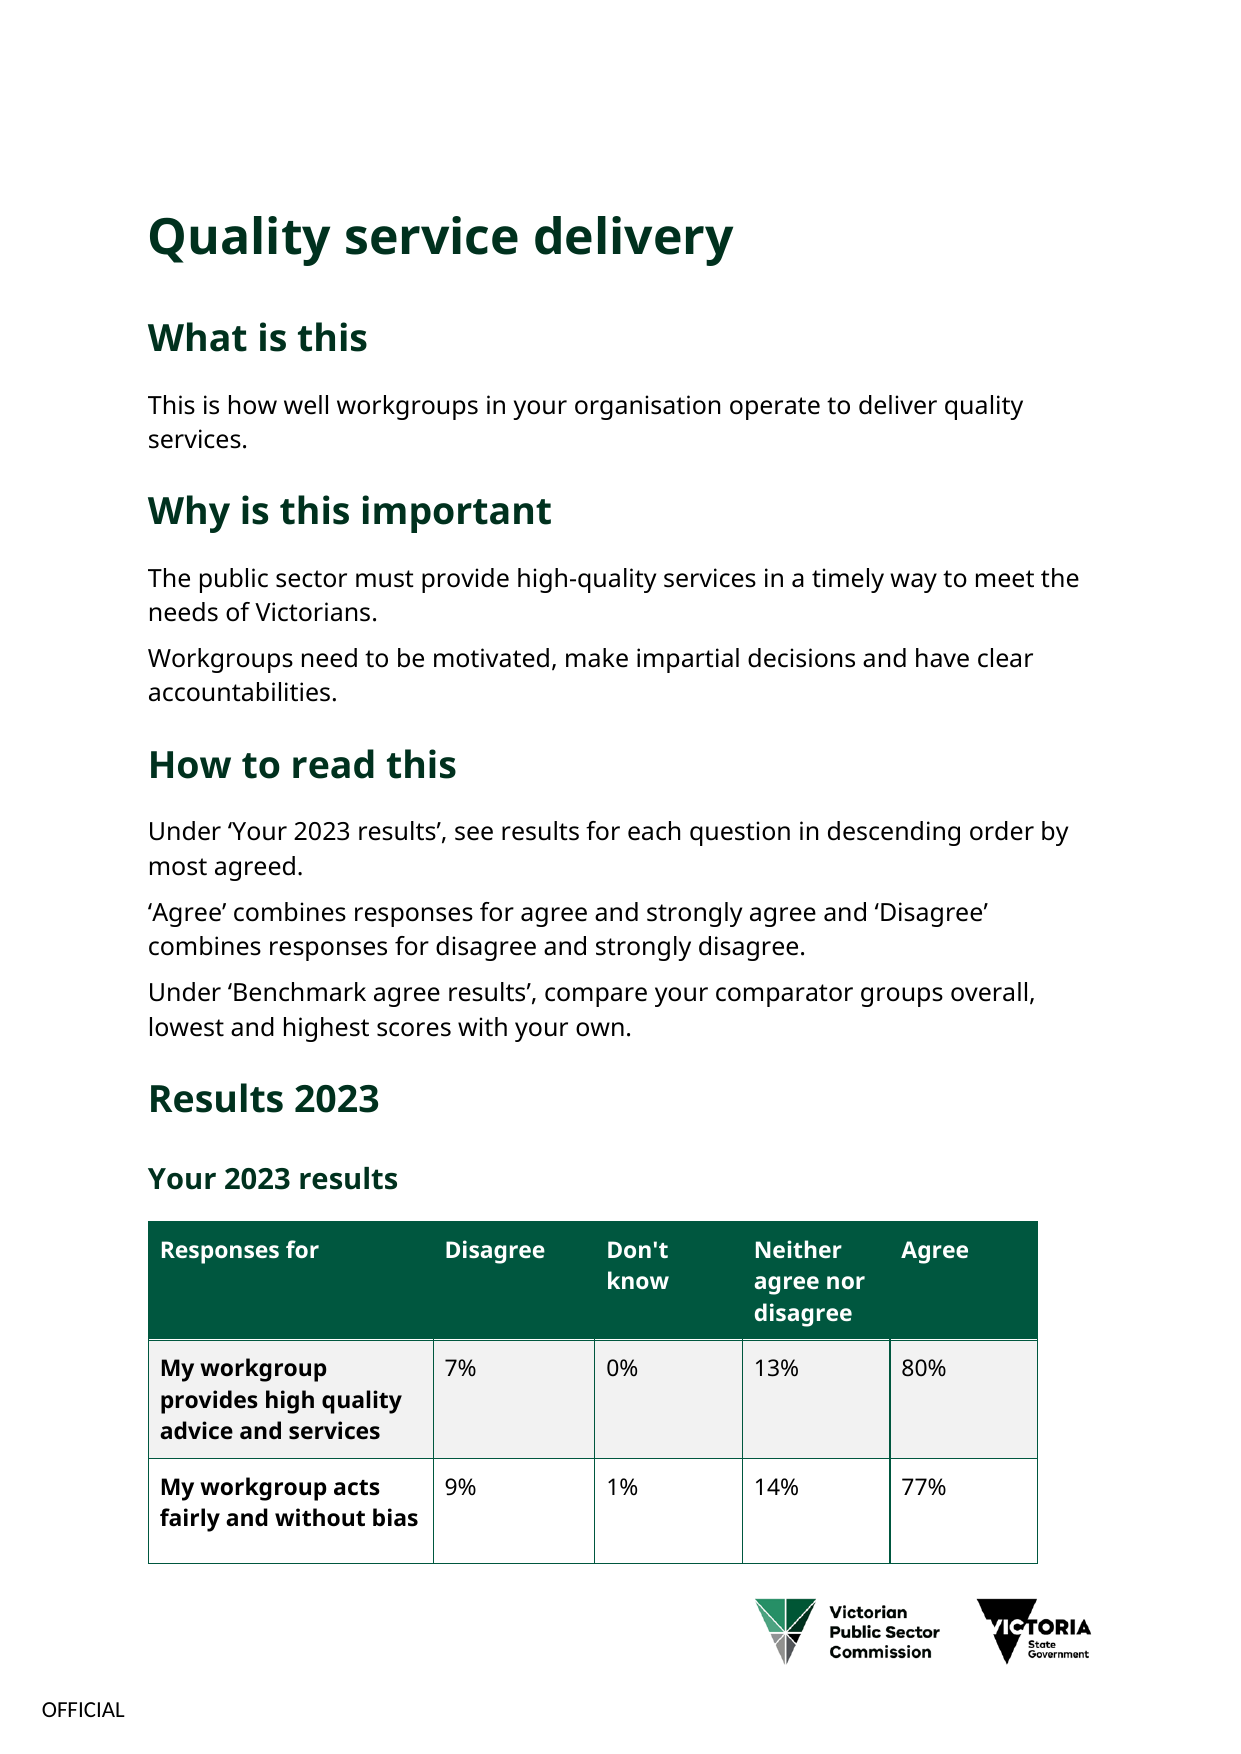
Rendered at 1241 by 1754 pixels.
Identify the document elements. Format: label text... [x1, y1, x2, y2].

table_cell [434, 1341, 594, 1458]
text This is how well workgroups in your organisation operate to deliver quality services. [148, 387, 1092, 455]
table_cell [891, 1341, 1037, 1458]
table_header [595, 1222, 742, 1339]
subtitle Results 2023 [148, 1072, 1092, 1123]
subtitle Your 2023 results [148, 1159, 1092, 1198]
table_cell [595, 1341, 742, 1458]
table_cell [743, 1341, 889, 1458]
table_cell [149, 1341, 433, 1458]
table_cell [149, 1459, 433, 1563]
picture [754, 1598, 1093, 1666]
text The public sector must provide high-quality services in a timely way to meet the needs of Victorians. [148, 560, 1092, 628]
subtitle What is this [148, 311, 1092, 362]
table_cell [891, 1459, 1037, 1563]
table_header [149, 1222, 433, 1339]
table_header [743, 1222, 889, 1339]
text Workgroups need to be motivated, make impartial decisions and have clear accountabilities. [148, 641, 1092, 709]
subtitle Why is this important [148, 484, 1092, 536]
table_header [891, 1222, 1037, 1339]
subtitle How to read this [148, 738, 1092, 789]
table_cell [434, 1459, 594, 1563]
subtitle Quality service delivery [148, 201, 1092, 269]
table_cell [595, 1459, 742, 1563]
text ‘Agree’ combines responses for agree and strongly agree and ‘Disagree’ combines responses for disagree and strongly disagree. [148, 894, 1092, 963]
text Under ‘Your 2023 results’, see results for each question in descending order by most agreed. [148, 814, 1092, 882]
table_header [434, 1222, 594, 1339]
text Under ‘Benchmark agree results’, compare your comparator groups overall, lowest and highest scores with your own. [148, 975, 1092, 1043]
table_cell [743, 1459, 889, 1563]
